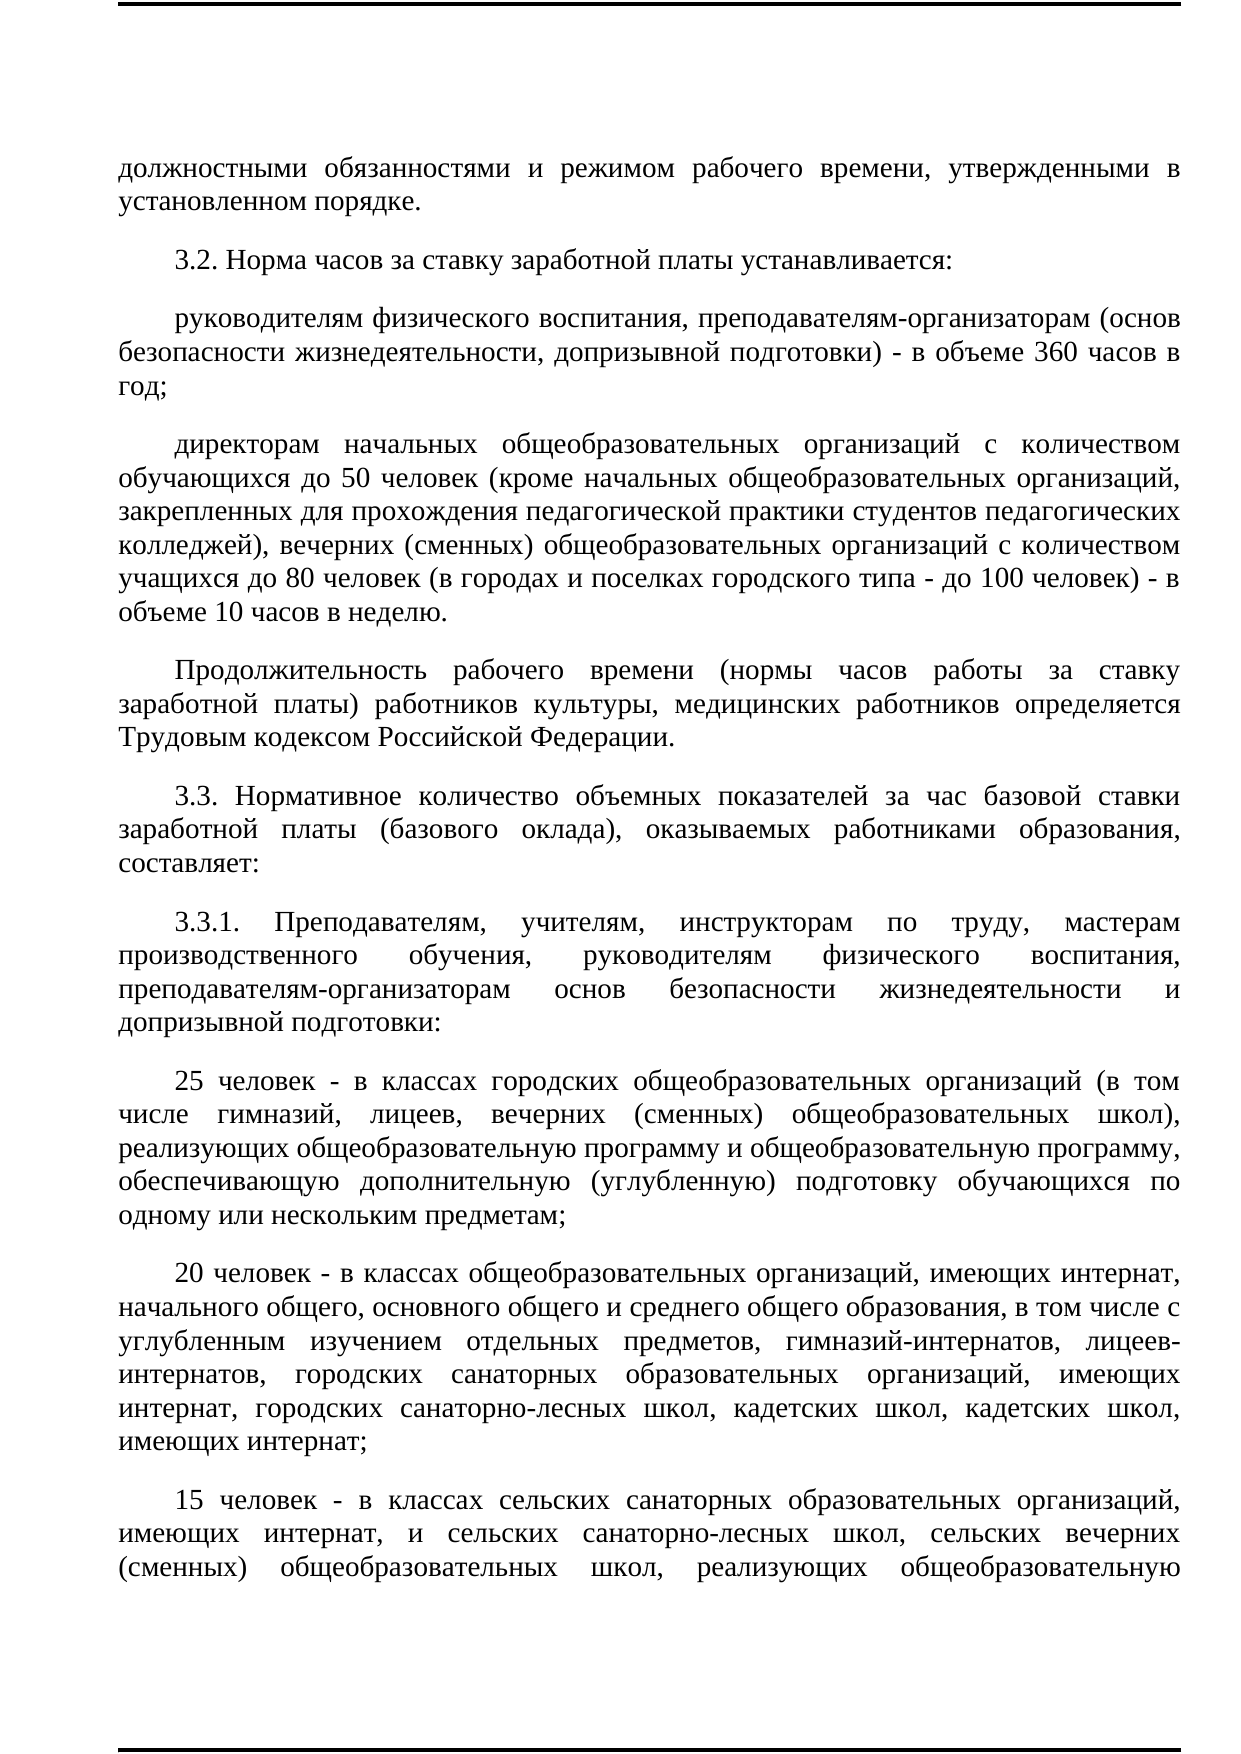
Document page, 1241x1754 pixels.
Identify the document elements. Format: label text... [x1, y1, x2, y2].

text 3.2. Норма часов за ставку заработной платы устанавливается: [118, 242, 1181, 276]
text Продолжительность рабочего времени (нормы часов работы за ставку заработной платы) работников культуры, медицинских работников определяется Трудовым кодексом Российской Федерации. [118, 652, 1181, 753]
text 3.3. Нормативное количество объемных показателей за час базовой ставки заработной платы (базового оклада), оказываемых работниками образования, составляет: [118, 778, 1181, 879]
text 25 человек - в классах городских общеобразовательных организаций (в том числе гимназий, лицеев, вечерних (сменных) общеобразовательных школ), реализующих общеобразовательную программу и общеобразовательную программу, обеспечивающую дополнительную (углубленную) подготовку обучающихся по одному или нескольким предметам; [118, 1063, 1181, 1231]
text руководителям физического воспитания, преподавателям-организаторам (основ безопасности жизнедеятельности, допризывной подготовки) - в объеме 360 часов в год; [118, 301, 1181, 401]
text 20 человек - в классах общеобразовательных организаций, имеющих интернат, начального общего, основного общего и среднего общего образования, в том числе с углубленным изучением отдельных предметов, гимназий-интернатов, лицеев-интернатов, городских санаторных образовательных организаций, имеющих интернат, городских санаторно-лесных школ, кадетских школ, кадетских школ, имеющих интернат; [118, 1256, 1181, 1457]
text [118, 150, 1181, 217]
text директорам начальных общеобразовательных организаций с количеством обучающихся до 50 человек (кроме начальных общеобразовательных организаций, закрепленных для прохождения педагогической практики студентов педагогических колледжей), вечерних (сменных) общеобразовательных организаций с количеством учащихся до 80 человек (в городах и поселках городского типа - до 100 человек) - в объеме 10 часов в неделю. [118, 426, 1181, 627]
text 3.3.1. Преподавателям, учителям, инструкторам по труду, мастерам производственного обучения, руководителям физического воспитания, преподавателям-организаторам основ безопасности жизнедеятельности и допризывной подготовки: [118, 904, 1181, 1038]
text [118, 1482, 1181, 1582]
